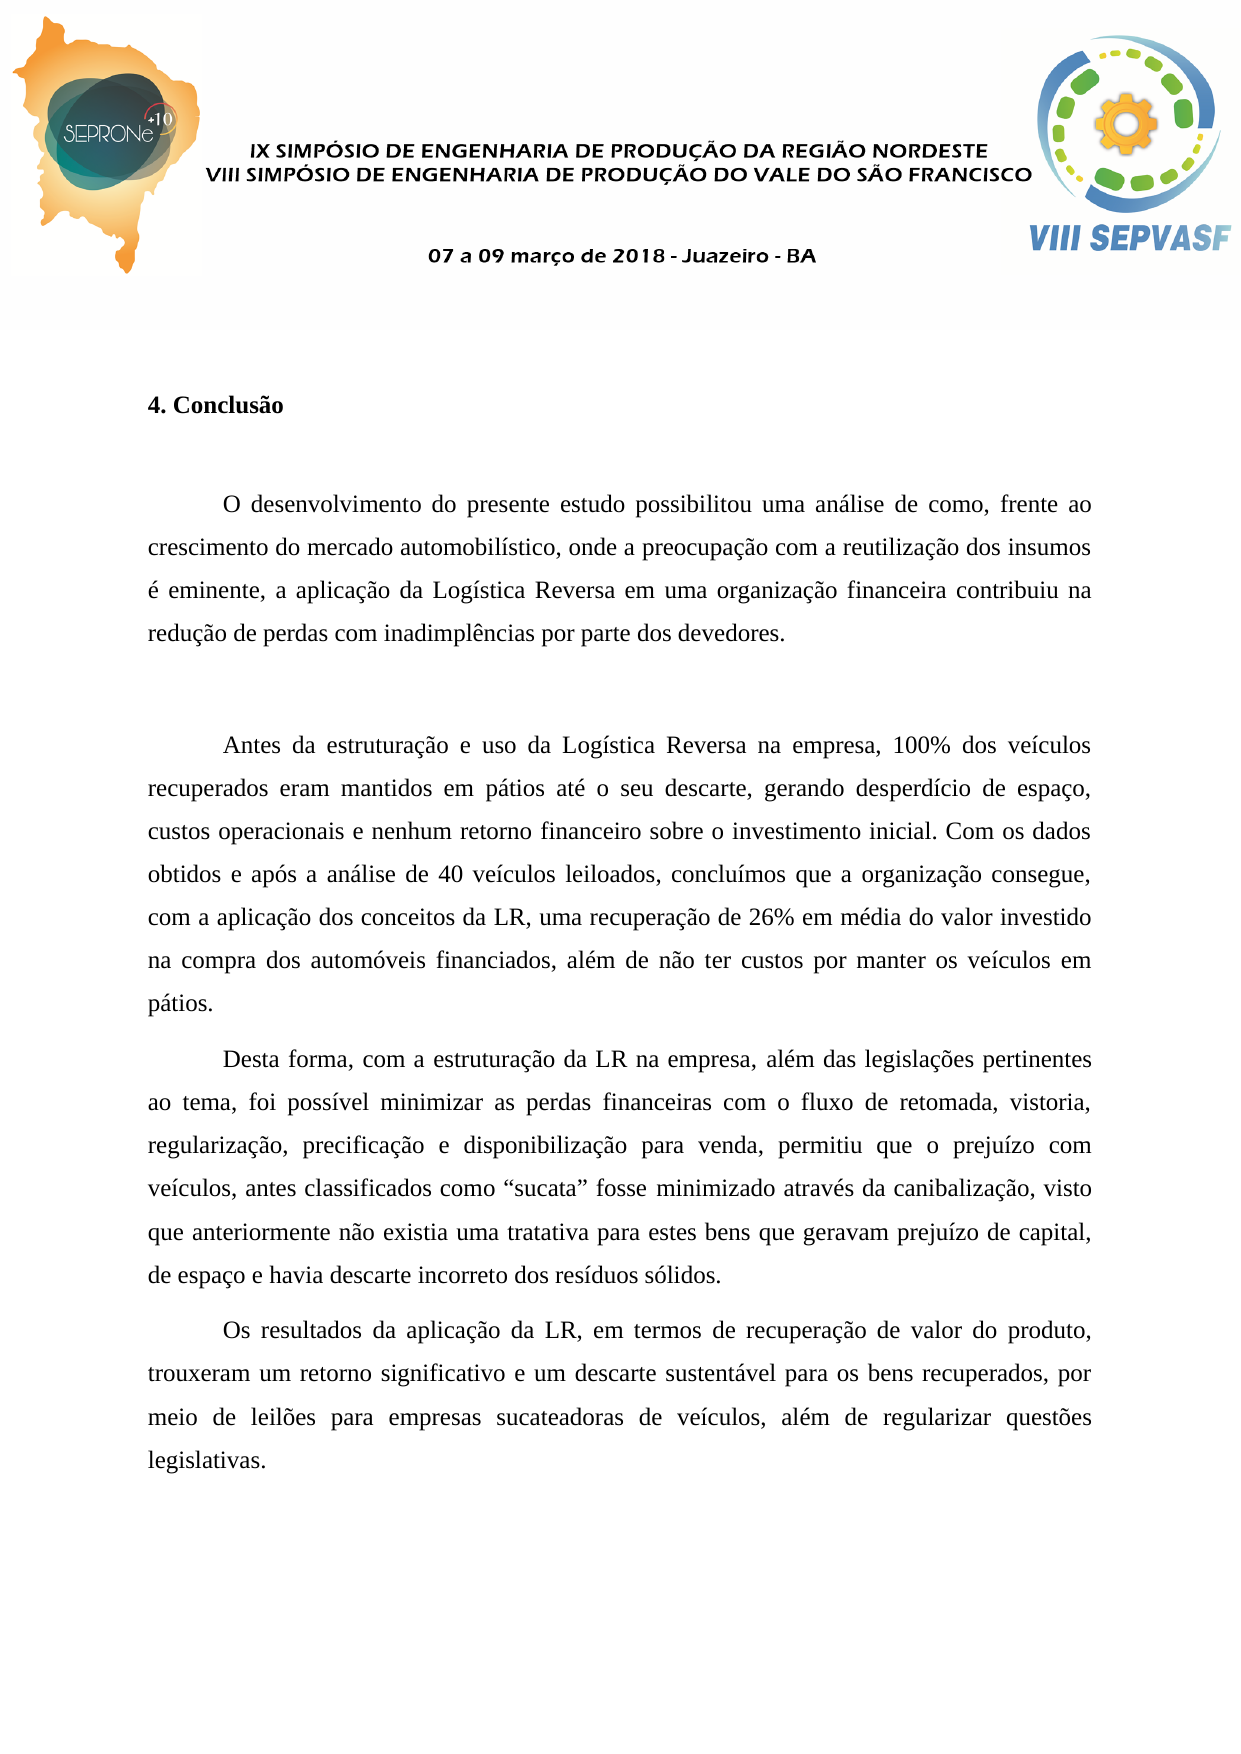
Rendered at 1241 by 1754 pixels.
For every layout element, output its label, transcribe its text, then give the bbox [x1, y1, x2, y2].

text Antes da estruturação e uso da Logística Reversa na empresa, 100% dos veículos recuperados eram mantidos em pátios até o seu descarte, gerando desperdício de espaço, custos operacionais e nenhum retorno financeiro sobre o investimento inicial. Com os dados obtidos e após a análise de 40 veículos leiloados, concluímos que a organização consegue, com a aplicação dos conceitos da LR, uma recuperação de 26% em média do valor investido na compra dos automóveis financiados, além de não ter custos por manter os veículos em pátios. [148, 730, 1092, 1017]
text O desenvolvimento do presente estudo possibilitou uma análise de como, frente ao crescimento do mercado automobilístico, onde a preocupação com a reutilização dos insumos é eminente, a aplicação da Logística Reversa em uma organização financeira contribuiu na redução de perdas com inadimplências por parte dos devedores. [148, 489, 1092, 647]
subtitle 4. Conclusão [148, 390, 1092, 419]
text Desta forma, com a estruturação da LR na empresa, além das legislações pertinentes ao tema, foi possível minimizar as perdas financeiras com o fluxo de retomada, vistoria, regularização, precificação e disponibilização para venda, permitiu que o prejuízo com veículos, antes classificados como “sucata” fosse minimizado através da canibalização, visto que anteriormente não existia uma tratativa para estes bens que geravam prejuízo de capital, de espaço e havia descarte incorreto dos resíduos sólidos. [148, 1044, 1092, 1288]
text Os resultados da aplicação da LR, em termos de recuperação de valor do produto, trouxeram um retorno significativo e um descarte sustentável para os bens recuperados, por meio de leilões para empresas sucateadoras de veículos, além de regularizar questões legislativas. [148, 1315, 1092, 1473]
picture [0, 0, 1241, 330]
